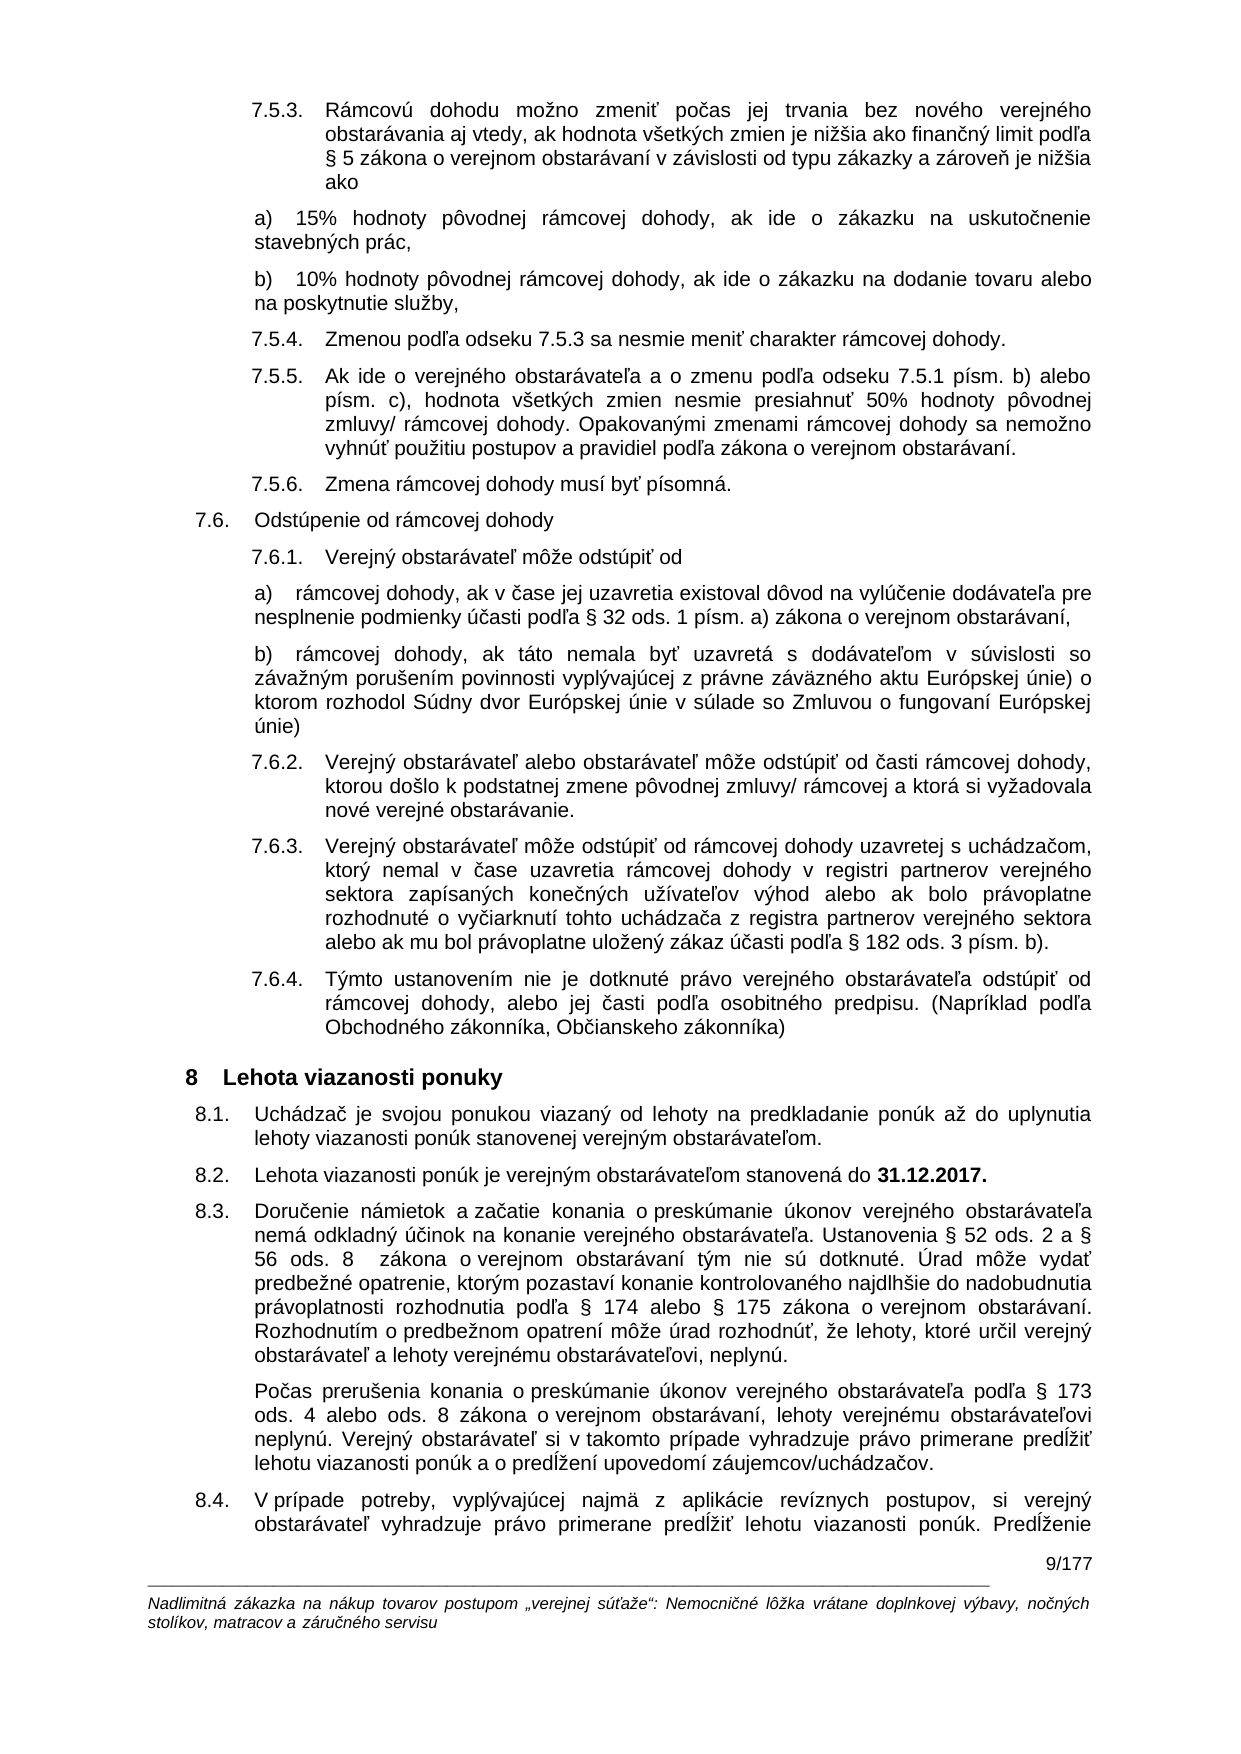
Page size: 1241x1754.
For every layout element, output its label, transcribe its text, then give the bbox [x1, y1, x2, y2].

list Zmena rámcovej dohody musí byť písomná. [251, 472, 1092, 496]
list Rámcovú dohodu možno zmeniť počas jej trvania bez nového verejného obstarávania aj vtedy, ak hodnota všetkých zmien je nižšia ako finančný limit podľa § 5 zákona o verejnom obstarávaní v závislosti od typu zákazky a zároveň je nižšia ako [251, 98, 1092, 194]
text a) rámcovej dohody, ak v čase jej uzavretia existoval dôvod na vylúčenie dodávateľa pre nesplnenie podmienky účasti podľa § 32 ods. 1 písm. a) zákona o verejnom obstarávaní, [254, 581, 1092, 629]
list Zmenou podľa odseku 7.5.3 sa nesmie meniť charakter rámcovej dohody. [251, 327, 1092, 351]
text b) 10% hodnoty pôvodnej rámcovej dohody, ak ide o zákazku na dodanie tovaru alebo na poskytnutie služby, [254, 267, 1092, 314]
list Verejný obstarávateľ môže odstúpiť od [251, 545, 1092, 569]
list Odstúpenie od rámcovej dohody [195, 508, 1092, 532]
list Doručenie námietok a začatie konania o preskúmanie úkonov verejného obstarávateľa nemá odkladný účinok na konanie verejného obstarávateľa. Ustanovenia § 52 ods. 2 a § 56 ods. 8 zákona o verejnom obstarávaní tým nie sú dotknuté. Úrad môže vydať predbežné opatrenie, ktorým pozastaví konanie kontrolovaného najdlhšie do nadobudnutia právoplatnosti rozhodnutia podľa § 174 alebo § 175 zákona o verejnom obstarávaní. Rozhodnutím o predbežnom opatrení môže úrad rozhodnúť, že lehoty, ktoré určil verejný obstarávateľ a lehoty verejnému obstarávateľovi, neplynú. [195, 1199, 1092, 1367]
list Verejný obstarávateľ alebo obstarávateľ môže odstúpiť od časti rámcovej dohody, ktorou došlo k podstatnej zmene pôvodnej zmluvy/ rámcovej a ktorá si vyžadovala nové verejné obstarávanie. [251, 750, 1092, 822]
list Lehota viazanosti ponúk je verejným obstarávateľom stanovená do 31.12.2017. [195, 1163, 1092, 1187]
list Ak ide o verejného obstarávateľa a o zmenu podľa odseku 7.5.1 písm. b) alebo písm. c), hodnota všetkých zmien nesmie presiahnuť 50% hodnoty pôvodnej zmluvy/ rámcovej dohody. Opakovanými zmenami rámcovej dohody sa nemožno vyhnúť použitiu postupov a pravidiel podľa zákona o verejnom obstarávaní. [251, 363, 1092, 459]
text b) rámcovej dohody, ak táto nemala byť uzavretá s dodávateľom v súvislosti so závažným porušením povinnosti vyplývajúcej z právne záväzného aktu Európskej únie) o ktorom rozhodol Súdny dvor Európskej únie v súlade so Zmluvou o fungovaní Európskej únie) [254, 642, 1092, 737]
subtitle Lehota viazanosti ponuky [185, 1063, 1092, 1090]
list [195, 1488, 1092, 1536]
text a) 15% hodnoty pôvodnej rámcovej dohody, ak ide o zákazku na uskutočnenie stavebných prác, [254, 206, 1092, 254]
text Počas prerušenia konania o preskúmanie úkonov verejného obstarávateľa podľa § 173 ods. 4 alebo ods. 8 zákona o verejnom obstarávaní, lehoty verejnému obstarávateľovi neplynú. Verejný obstarávateľ si v takomto prípade vyhradzuje právo primerane predĺžiť lehotu viazanosti ponúk a o predĺžení upovedomí záujemcov/uchádzačov. [254, 1379, 1092, 1475]
list Verejný obstarávateľ môže odstúpiť od rámcovej dohody uzavretej s uchádzačom, ktorý nemal v čase uzavretia rámcovej dohody v registri partnerov verejného sektora zapísaných konečných užívateľov výhod alebo ak bolo právoplatne rozhodnuté o vyčiarknutí tohto uchádzača z registra partnerov verejného sektora alebo ak mu bol právoplatne uložený zákaz účasti podľa § 182 ods. 3 písm. b). [251, 834, 1092, 954]
list Týmto ustanovením nie je dotknuté právo verejného obstarávateľa odstúpiť od rámcovej dohody, alebo jej časti podľa osobitného predpisu. (Napríklad podľa Obchodného zákonníka, Občianskeho zákonníka) [251, 967, 1092, 1038]
list Uchádzač je svojou ponukou viazaný od lehoty na predkladanie ponúk až do uplynutia lehoty viazanosti ponúk stanovenej verejným obstarávateľom. [195, 1102, 1092, 1150]
